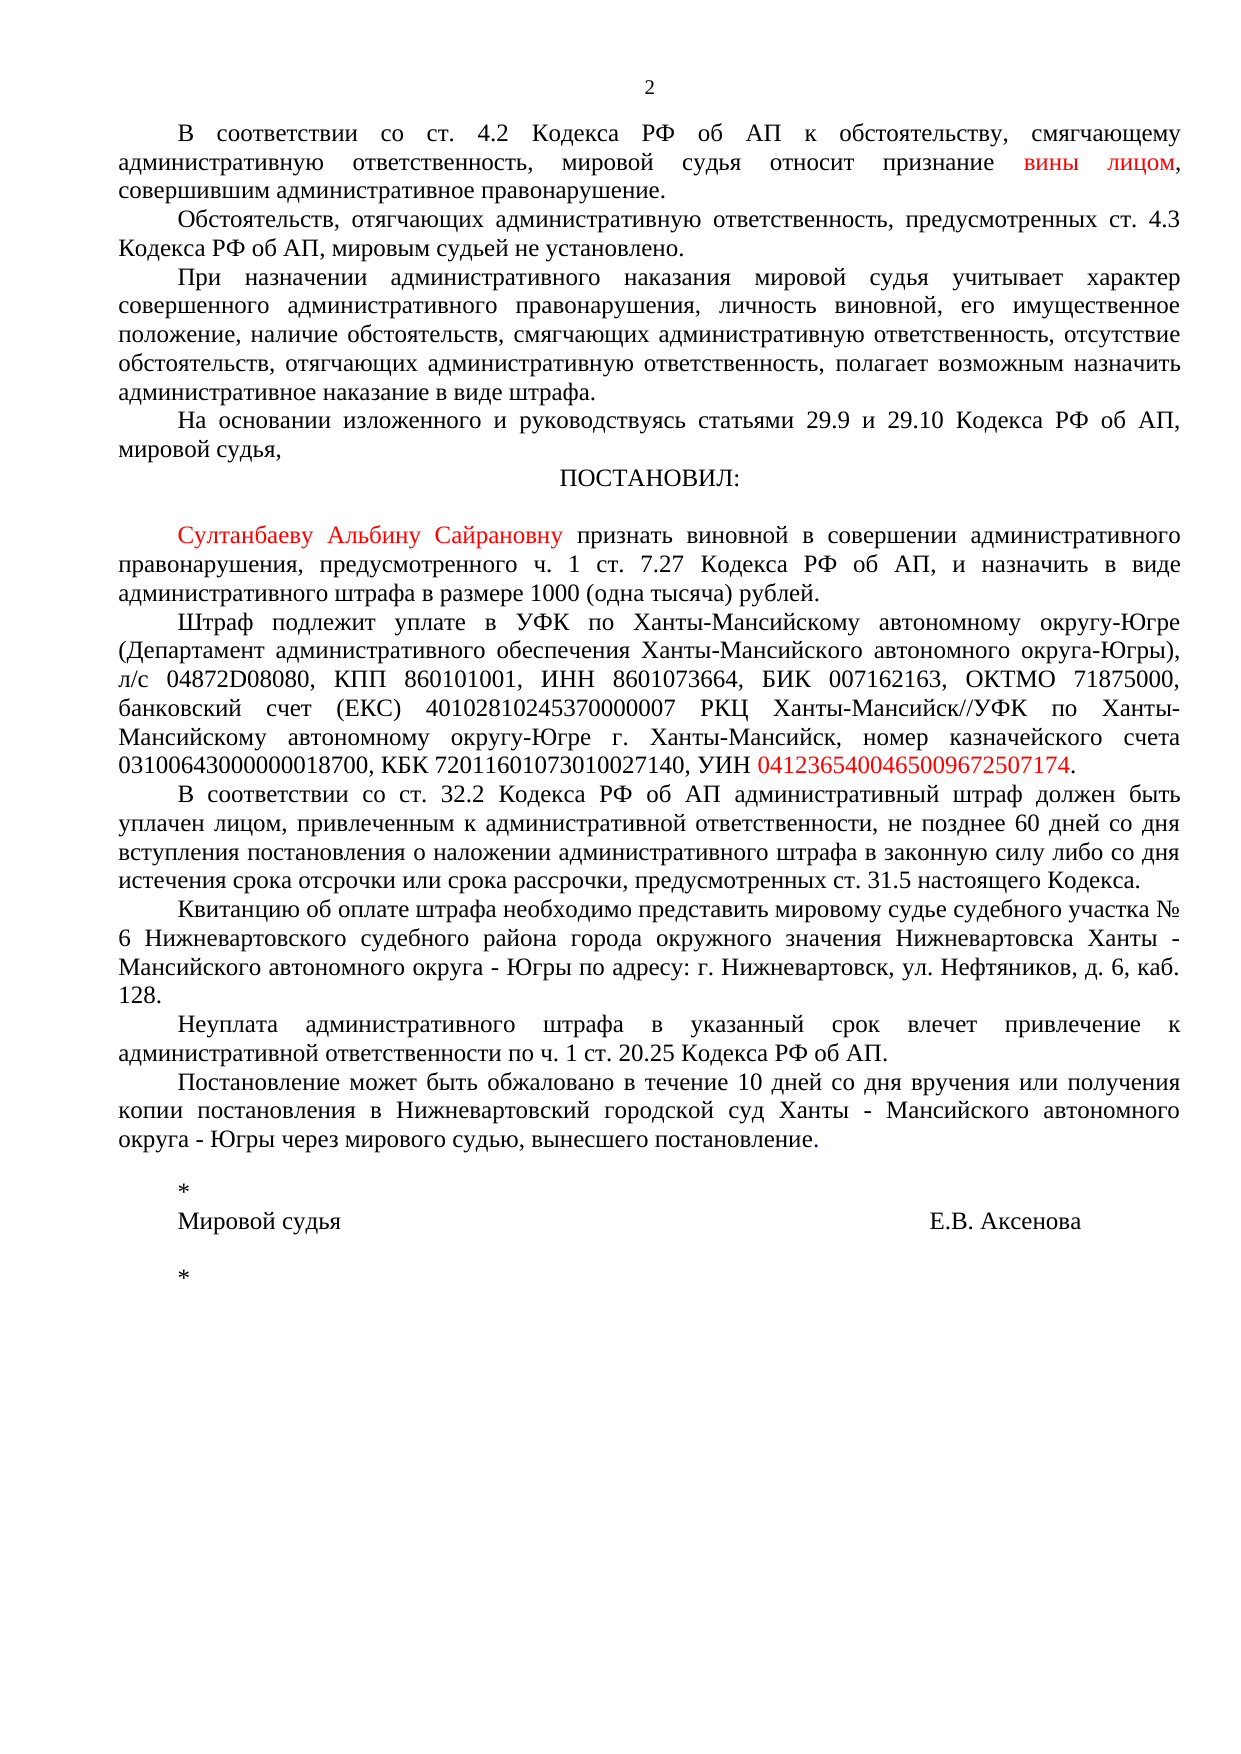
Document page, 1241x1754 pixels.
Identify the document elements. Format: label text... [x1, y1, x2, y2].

text В соответствии со ст. 4.2 Кодекса РФ об АП к обстоятельству, смягчающему административную ответственность, мировой судья относит признание вины лицом, совершившим административное правонарушение. [118, 118, 1181, 204]
text ПОСТАНОВИЛ: [118, 463, 1181, 492]
text * [118, 1177, 1181, 1206]
text Мировой судья Е.В. Аксенова [118, 1206, 1181, 1235]
text Квитанцию об оплате штрафа необходимо представить мировому судье судебного участка № 6 Нижневартовского судебного района города окружного значения Нижневартовска Ханты - Мансийского автономного округа - Югры по адресу: г. Нижневартовск, ул. Нефтяников, д. 6, каб. 128. [118, 894, 1181, 1009]
text * [118, 1263, 1181, 1292]
text Штраф подлежит уплате в УФК по Ханты-Мансийскому автономному округу-Югре (Департамент административного обеспечения Ханты-Мансийского автономного округа-Югры), л/с 04872D08080, КПП 860101001, ИНН 8601073664, БИК 007162163, ОКТМО 71875000, банковский счет (ЕКС) 40102810245370000007 РКЦ Ханты-Мансийск//УФК по Ханты-Мансийскому автономному округу-Югре г. Ханты-Мансийск, номер казначейского счета 03100643000000018700, КБК 72011601073010027140, УИН 0412365400465009672507174. [118, 607, 1181, 779]
text Неуплата административного штрафа в указанный срок влечет привлечение к административной ответственности по ч. 1 ст. 20.25 Кодекса РФ об АП. [118, 1009, 1181, 1067]
text Постановление может быть обжаловано в течение 10 дней со дня вручения или получения копии постановления в Нижневартовский городской суд Ханты - Мансийского автономного округа - Югры через мирового судью, вынесшего постановление. [118, 1067, 1181, 1153]
text Обстоятельств, отягчающих административную ответственность, предусмотренных ст. 4.3 Кодекса РФ об АП, мировым судьей не установлено. [118, 204, 1181, 262]
text В соответствии со ст. 32.2 Кодекса РФ об АП административный штраф должен быть уплачен лицом, привлеченным к административной ответственности, не позднее 60 дней со дня вступления постановления о наложении административного штрафа в законную силу либо со дня истечения срока отсрочки или срока рассрочки, предусмотренных ст. 31.5 настоящего Кодекса. [118, 779, 1181, 894]
text Султанбаеву Альбину Сайрановну признать виновной в совершении административного правонарушения, предусмотренного ч. 1 ст. 7.27 Кодекса РФ об АП, и назначить в виде административного штрафа в размере 1000 (одна тысяча) рублей. [118, 521, 1181, 607]
text При назначении административного наказания мировой судья учитывает характер совершенного административного правонарушения, личность виновной, его имущественное положение, наличие обстоятельств, смягчающих административную ответственность, отсутствие обстоятельств, отягчающих административную ответственность, полагает возможным назначить административное наказание в виде штрафа. [118, 262, 1181, 406]
text На основании изложенного и руководствуясь статьями 29.9 и 29.10 Кодекса РФ об АП, мировой судья, [118, 406, 1181, 463]
